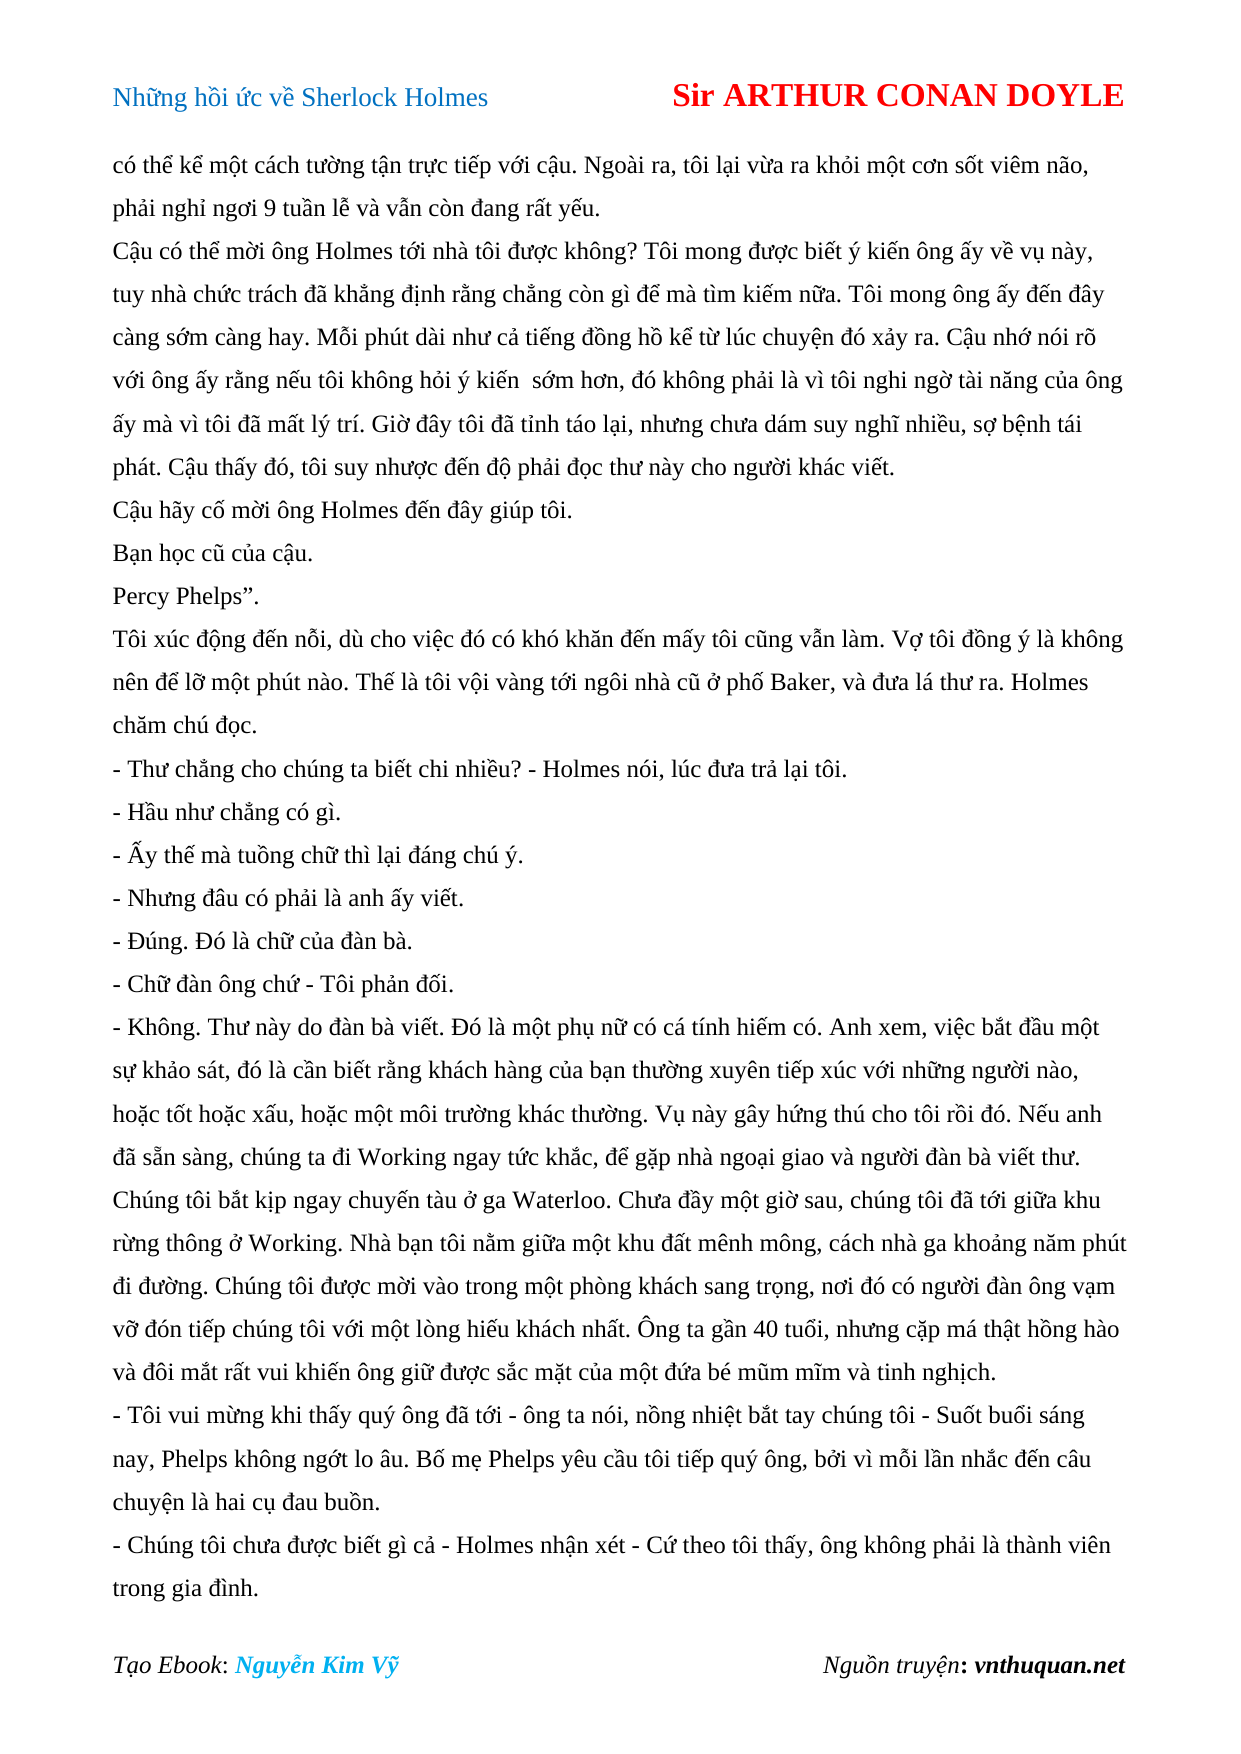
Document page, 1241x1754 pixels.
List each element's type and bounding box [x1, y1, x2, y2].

text [112, 150, 1128, 1602]
